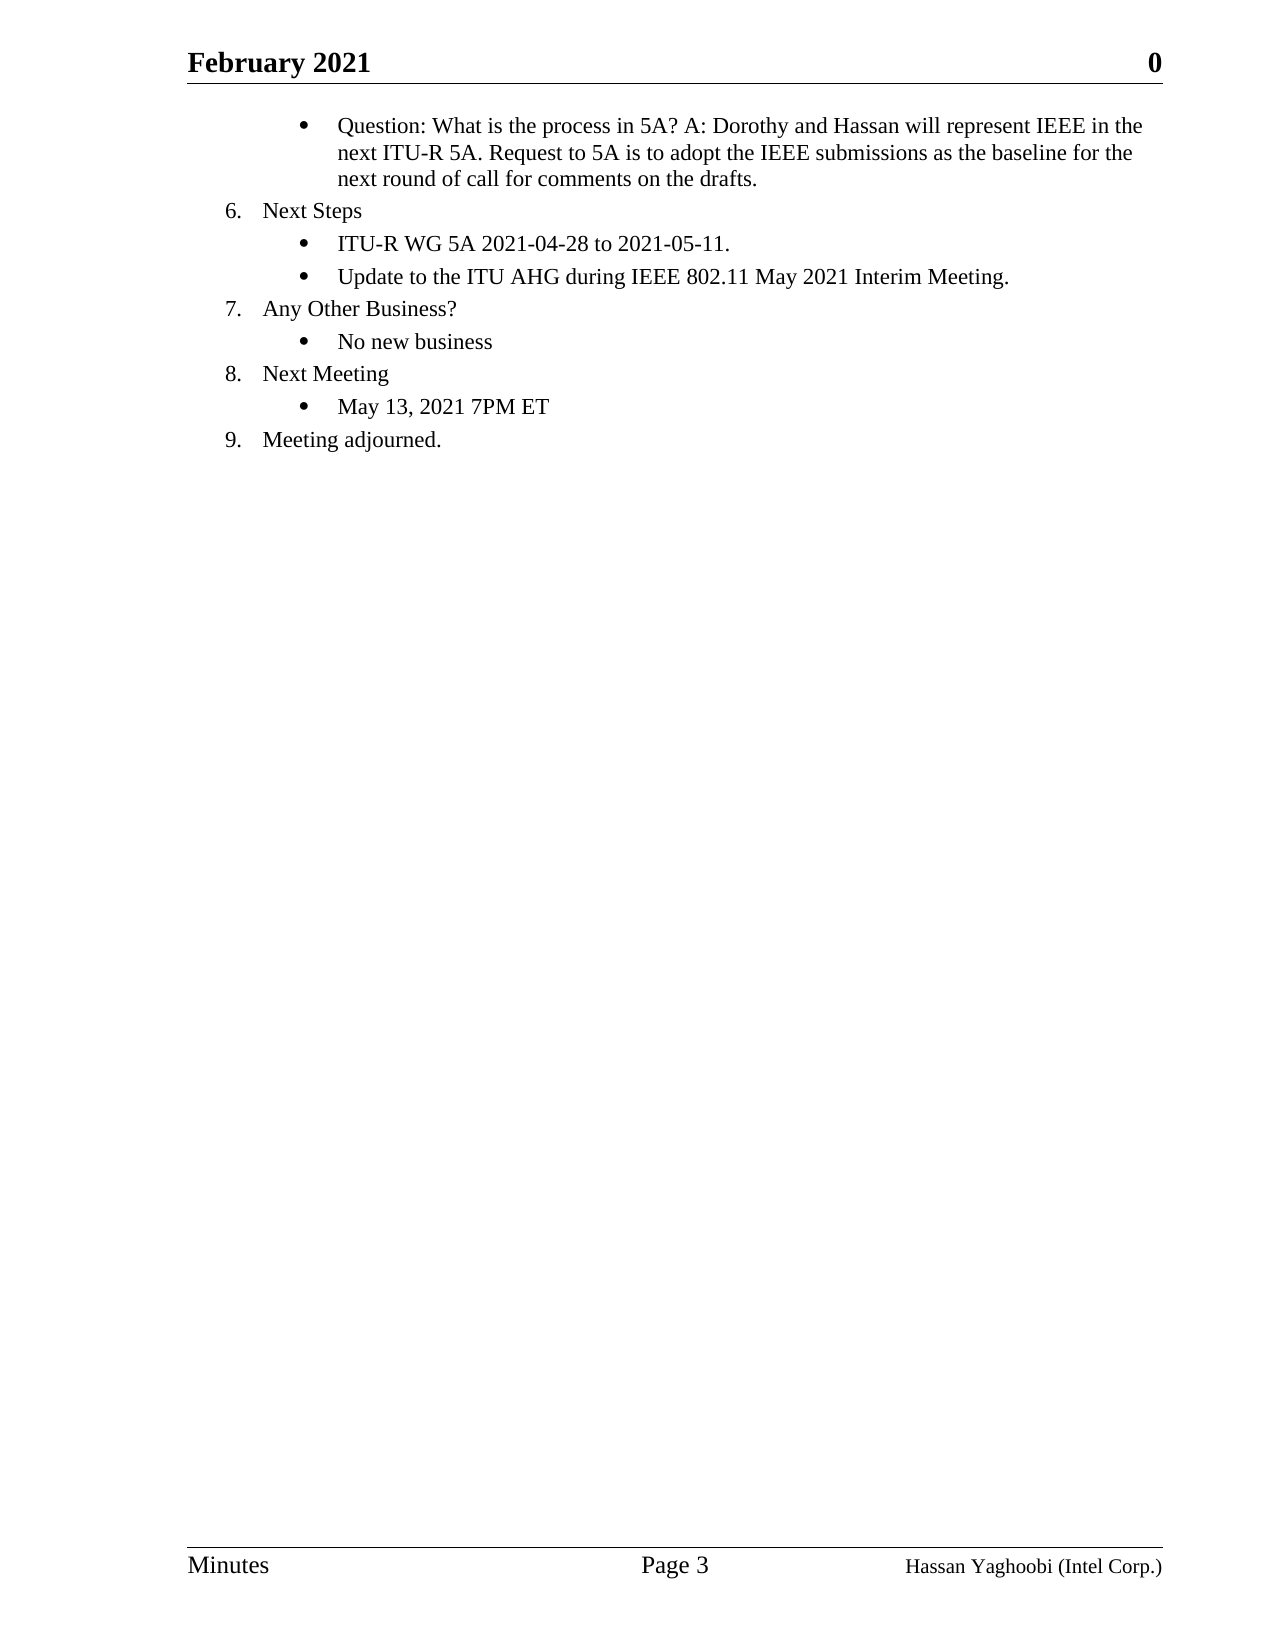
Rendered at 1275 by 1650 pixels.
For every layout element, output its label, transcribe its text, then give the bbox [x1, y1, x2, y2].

list Next Meeting [225, 361, 1163, 387]
list May 13, 2021 7PM ET [300, 393, 1163, 419]
list Meeting adjourned. [225, 426, 1163, 452]
list Any Other Business? [225, 295, 1163, 322]
list ITU-R WG 5A 2021-04-28 to 2021-05-11. [300, 230, 1163, 256]
list Next Steps [225, 197, 1163, 224]
list No new business [300, 328, 1163, 354]
list Update to the ITU AHG during IEEE 802.11 May 2021 Interim Meeting. [300, 263, 1163, 289]
list Question: What is the process in 5A? A: Dorothy and Hassan will represent IEEE in the next ITU-R 5A. Request to 5A is to adopt the IEEE submissions as the baseline for the next round of call for comments on the drafts. [300, 112, 1163, 191]
